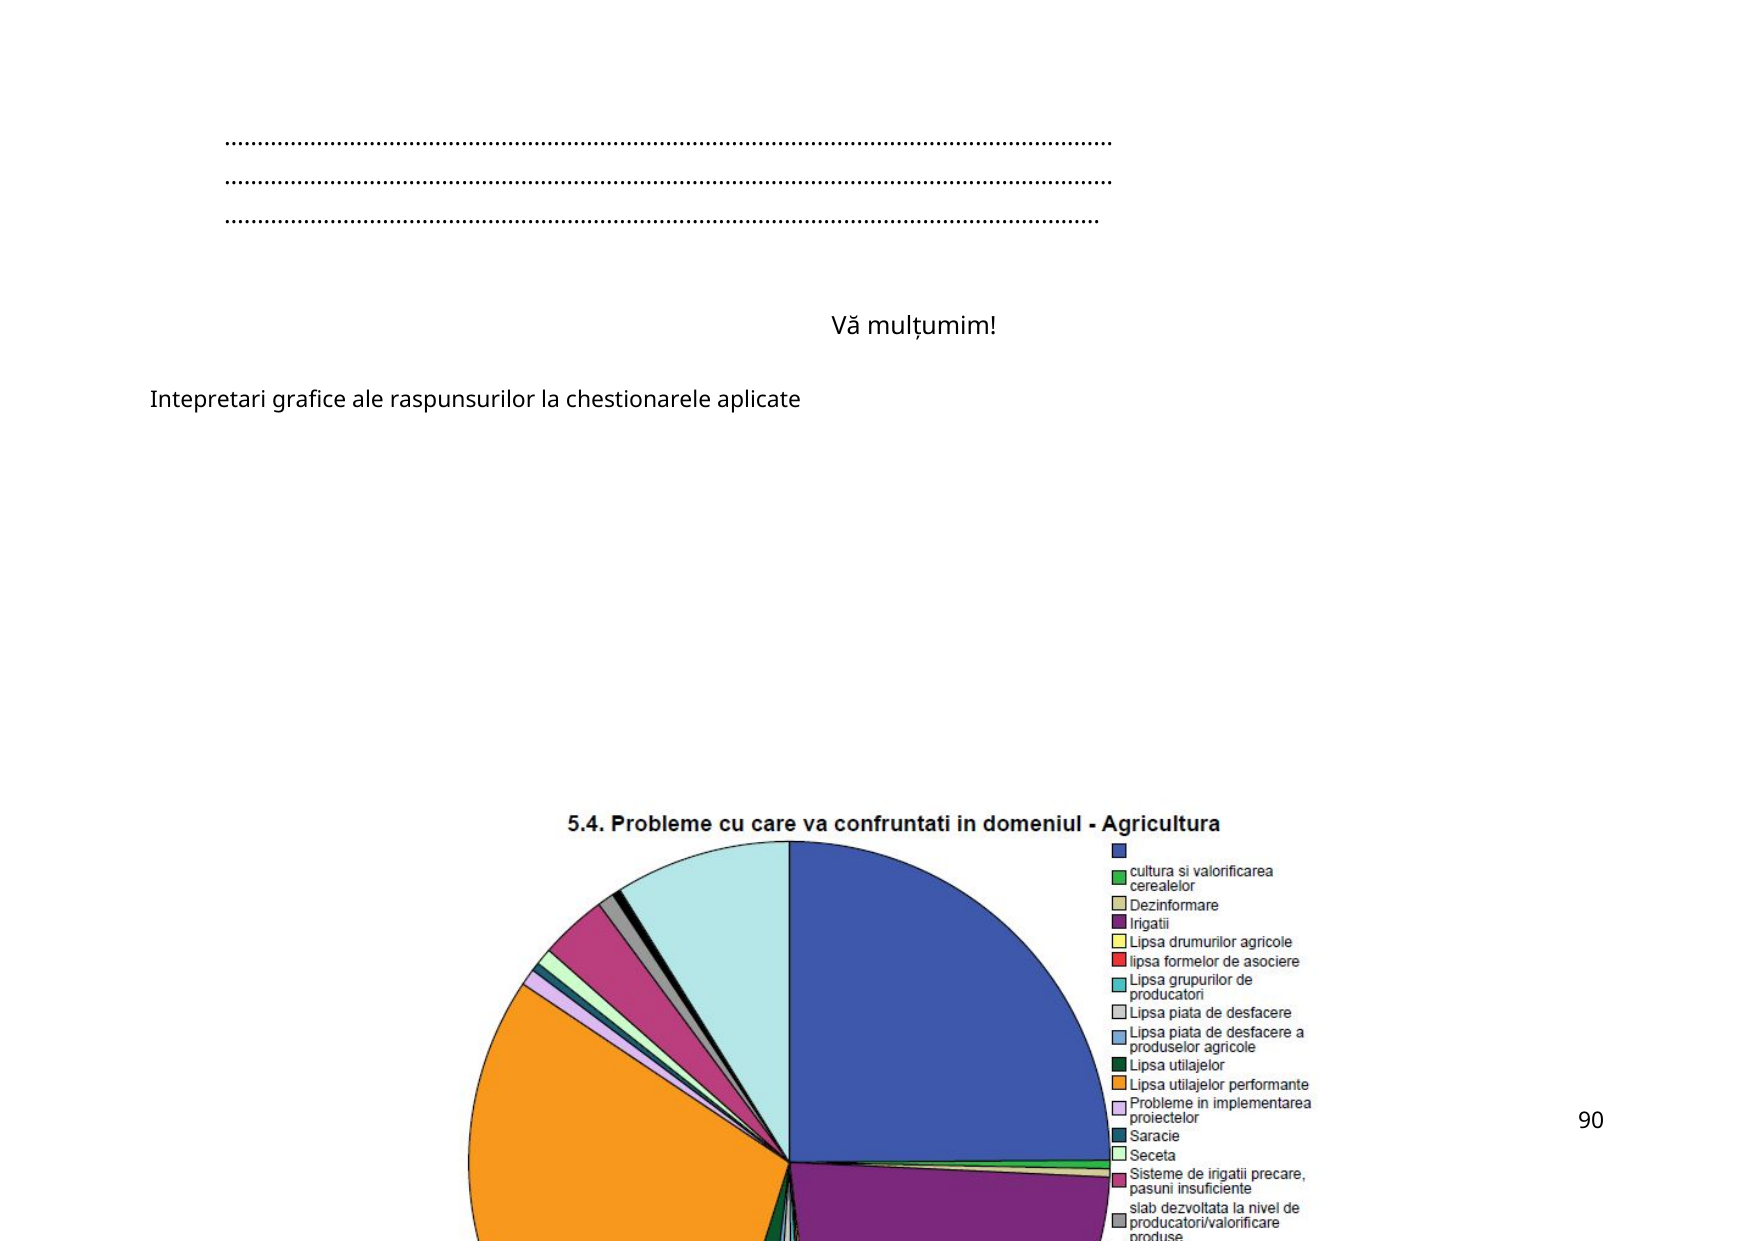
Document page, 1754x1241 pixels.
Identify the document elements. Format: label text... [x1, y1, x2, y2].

text ……………………………………………………………………………………………………………………… [150, 118, 1604, 152]
text Intepretari grafice ale raspunsurilor la chestionarele aplicate [150, 383, 1604, 414]
text ……………………………………………………………………………………………………………………… [150, 157, 1604, 191]
list ….………………………………………………………………………………………………………………… [150, 196, 1604, 231]
picture [401, 781, 1329, 1241]
text Vă mulţumim! [150, 307, 1604, 342]
